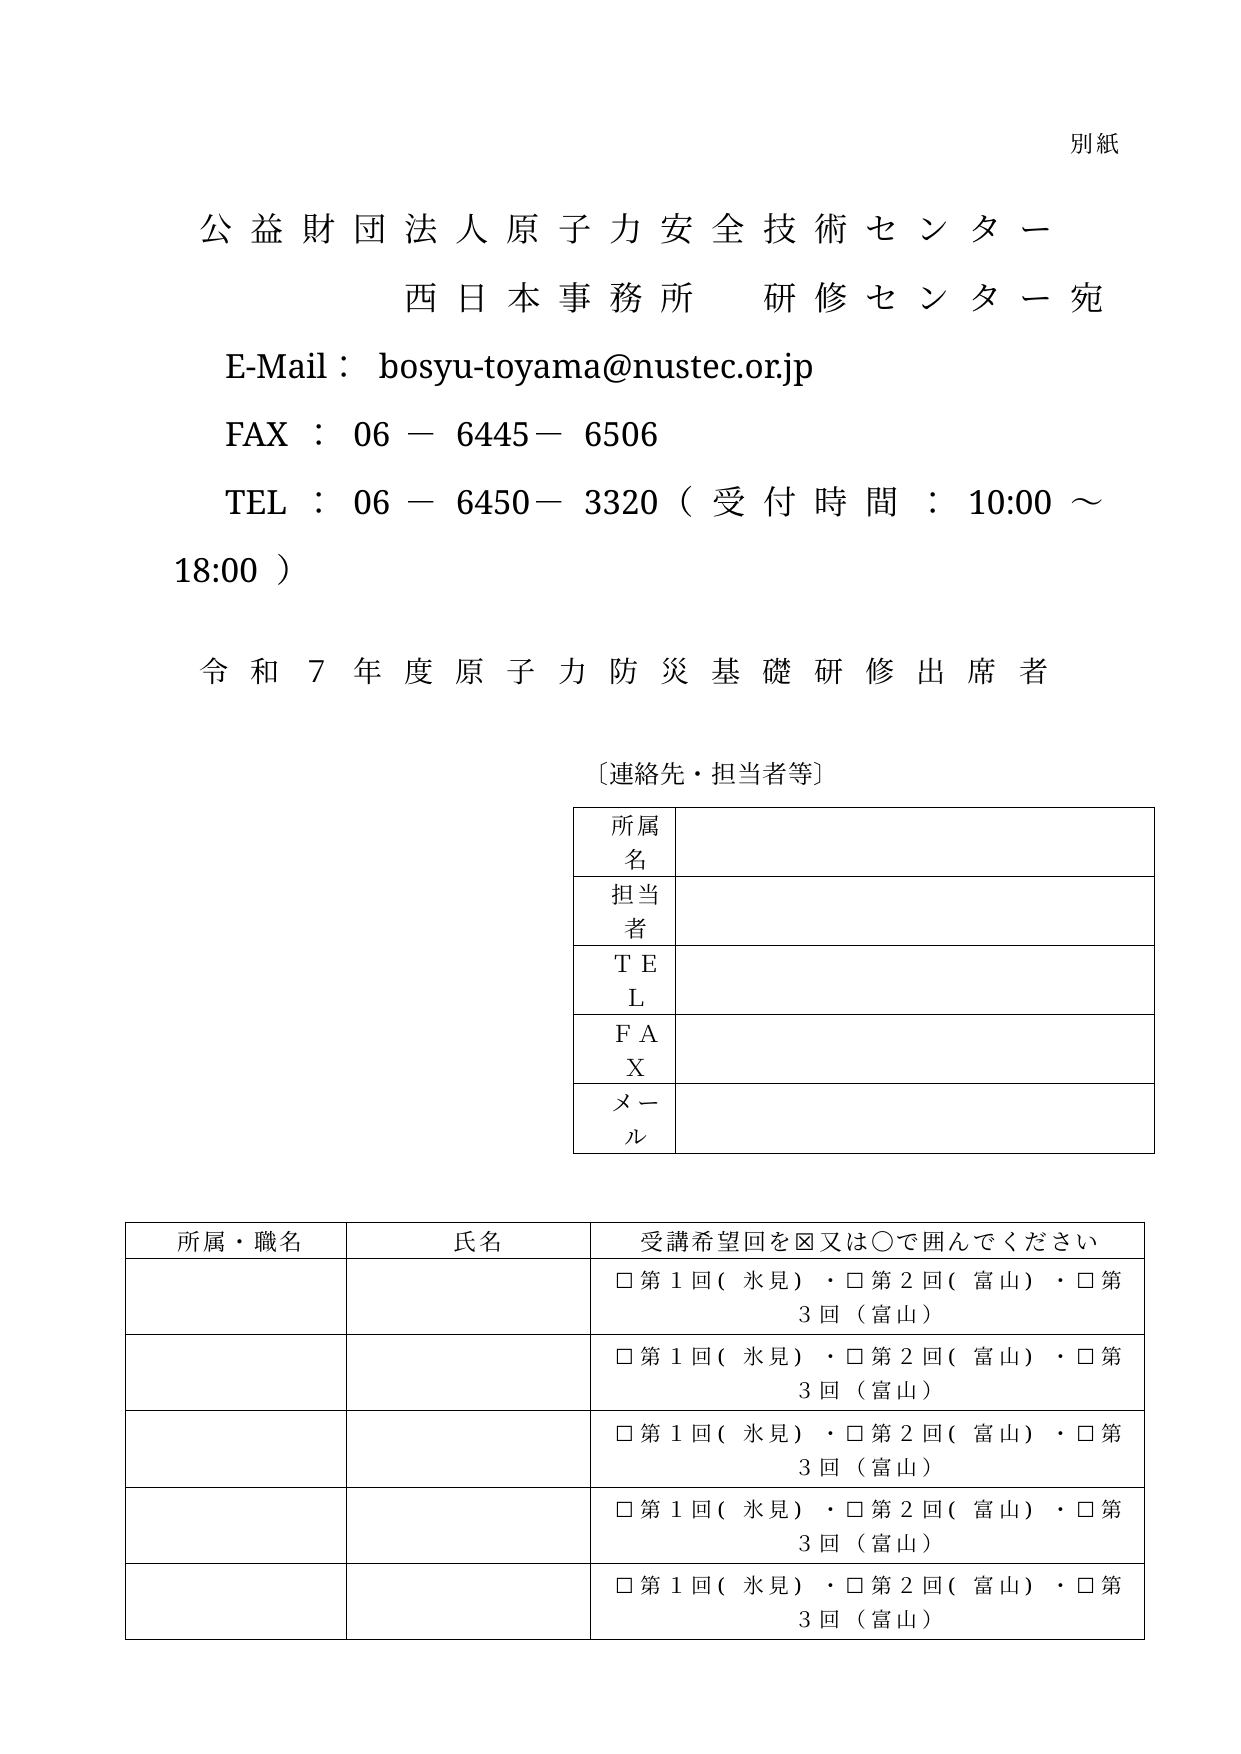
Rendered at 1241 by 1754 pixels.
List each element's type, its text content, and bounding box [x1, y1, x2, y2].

table_header 氏名 [347, 1223, 590, 1258]
table_header 受講希望回を☒又は〇で囲んでください [591, 1223, 1144, 1258]
table_cell [676, 1084, 1154, 1152]
table_cell 第１回(氷見)・第２回(富山)・第３回（富山） [591, 1259, 1144, 1334]
table_cell [347, 1564, 590, 1639]
table_cell 担当者 [574, 877, 675, 945]
table_header 所属名 [574, 808, 675, 876]
table_cell 第１回(氷見)・第２回(富山)・第３回（富山） [591, 1411, 1144, 1487]
table_header 所属・職名 [126, 1223, 346, 1258]
text 西日本事務所 研修センター宛 [148, 262, 1122, 330]
table_cell メール [574, 1084, 675, 1152]
table_cell ＴＥＬ [574, 946, 675, 1014]
table_cell [347, 1259, 590, 1334]
table_cell [676, 877, 1154, 945]
table_cell [347, 1411, 590, 1487]
text FAX：06－6445－6506 [174, 398, 1122, 466]
table_cell [676, 1015, 1154, 1083]
table_cell [126, 1564, 346, 1639]
table_cell [126, 1335, 346, 1410]
text 令和７年度原子力防災基礎研修出席者 [148, 636, 1122, 704]
text TEL：06－6450－3320（受付時間：10:00～18:00） [174, 466, 1122, 602]
table_cell [126, 1411, 346, 1487]
table_cell [126, 1488, 346, 1563]
table_cell [347, 1488, 590, 1563]
table_cell 第１回(氷見)・第２回(富山)・第３回（富山） [591, 1335, 1144, 1410]
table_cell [591, 1564, 1144, 1639]
text 公益財団法人原子力安全技術センター [148, 193, 1122, 262]
table_header [676, 808, 1154, 876]
text 〔連絡先・担当者等〕 [148, 738, 1122, 807]
table_cell [676, 946, 1154, 1014]
text E-Mail：bosyu-toyama@nustec.or.jp [174, 330, 1122, 398]
table_cell [347, 1335, 590, 1410]
table_cell ＦＡＸ [574, 1015, 675, 1083]
text 別紙 [148, 125, 1122, 159]
table_cell 第１回(氷見)・第２回(富山)・第３回（富山） [591, 1488, 1144, 1563]
table_cell [126, 1259, 346, 1334]
